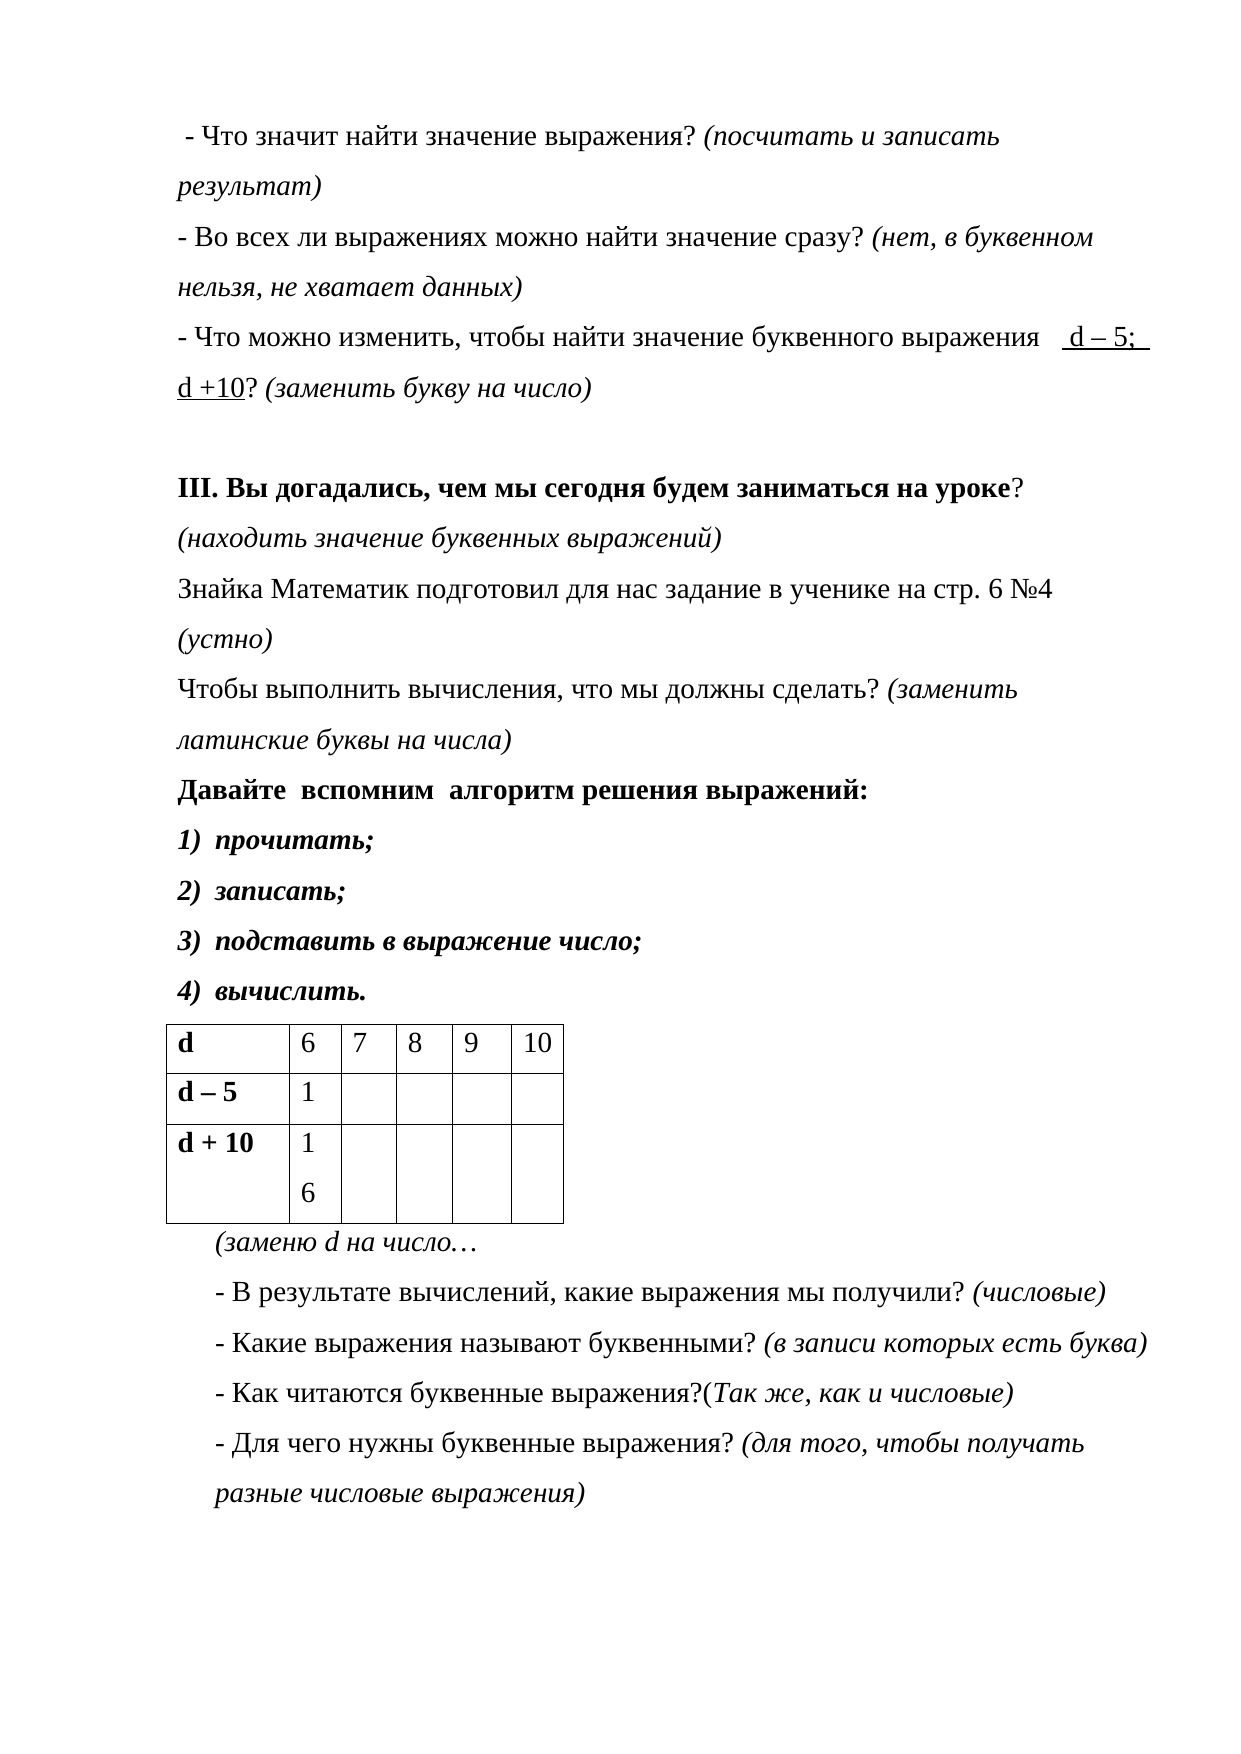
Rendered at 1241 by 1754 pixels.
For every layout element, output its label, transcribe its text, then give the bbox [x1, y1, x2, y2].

table_cell 16 [290, 1125, 341, 1223]
list прочитать; [177, 822, 1152, 856]
table_cell 1 [290, 1074, 341, 1124]
text - Какие выражения называют буквенными? (в записи которых есть буква) [215, 1325, 1152, 1358]
list вычислить. [177, 973, 1152, 1007]
text (заменю d на число… [215, 1224, 1152, 1258]
text Чтобы выполнить вычисления, что мы должны сделать? (заменить латинские буквы на числа) [177, 672, 1152, 755]
text III. Вы догадались, чем мы сегодня будем заниматься на уроке? (находить значение буквенных выражений) [177, 470, 1152, 554]
table_header 6 [290, 1025, 341, 1073]
text - Для чего нужны буквенные выражения? (для того, чтобы получать разные числовые выражения) [215, 1425, 1152, 1509]
table_cell [397, 1125, 452, 1223]
table_header 7 [342, 1025, 396, 1073]
text - В результате вычислений, какие выражения мы получили? (числовые) [215, 1274, 1152, 1308]
table_cell d + 10 [167, 1125, 289, 1223]
table_cell [453, 1125, 511, 1223]
text - Что можно изменить, чтобы найти значение буквенного выражения d – 5; d +10? (заменить букву на число) [177, 319, 1152, 403]
table_cell [397, 1074, 452, 1124]
table_cell [342, 1074, 396, 1124]
table_cell [342, 1125, 396, 1223]
table_header 8 [397, 1025, 452, 1073]
text - Как читаются буквенные выражения?(Так же, как и числовые) [215, 1375, 1152, 1408]
table_cell d – 5 [167, 1074, 289, 1124]
table_cell [512, 1074, 563, 1124]
text Знайка Математик подготовил для нас задание в ученике на стр. 6 №4 (устно) [177, 571, 1152, 655]
table_header 9 [453, 1025, 511, 1073]
text - Что значит найти значение выражения? (посчитать и записать результат) - Во всех ли выражениях можно найти значение сразу? (нет, в буквенном нельзя, не хватает данных) [177, 118, 1152, 303]
table_header 10 [512, 1025, 563, 1073]
table_cell [453, 1074, 511, 1124]
text Давайте вспомним алгоритм решения выражений: [177, 772, 1152, 806]
list подставить в выражение число; [177, 923, 1152, 957]
table_cell [512, 1125, 563, 1223]
list записать; [177, 873, 1152, 906]
table_header d [167, 1025, 289, 1073]
